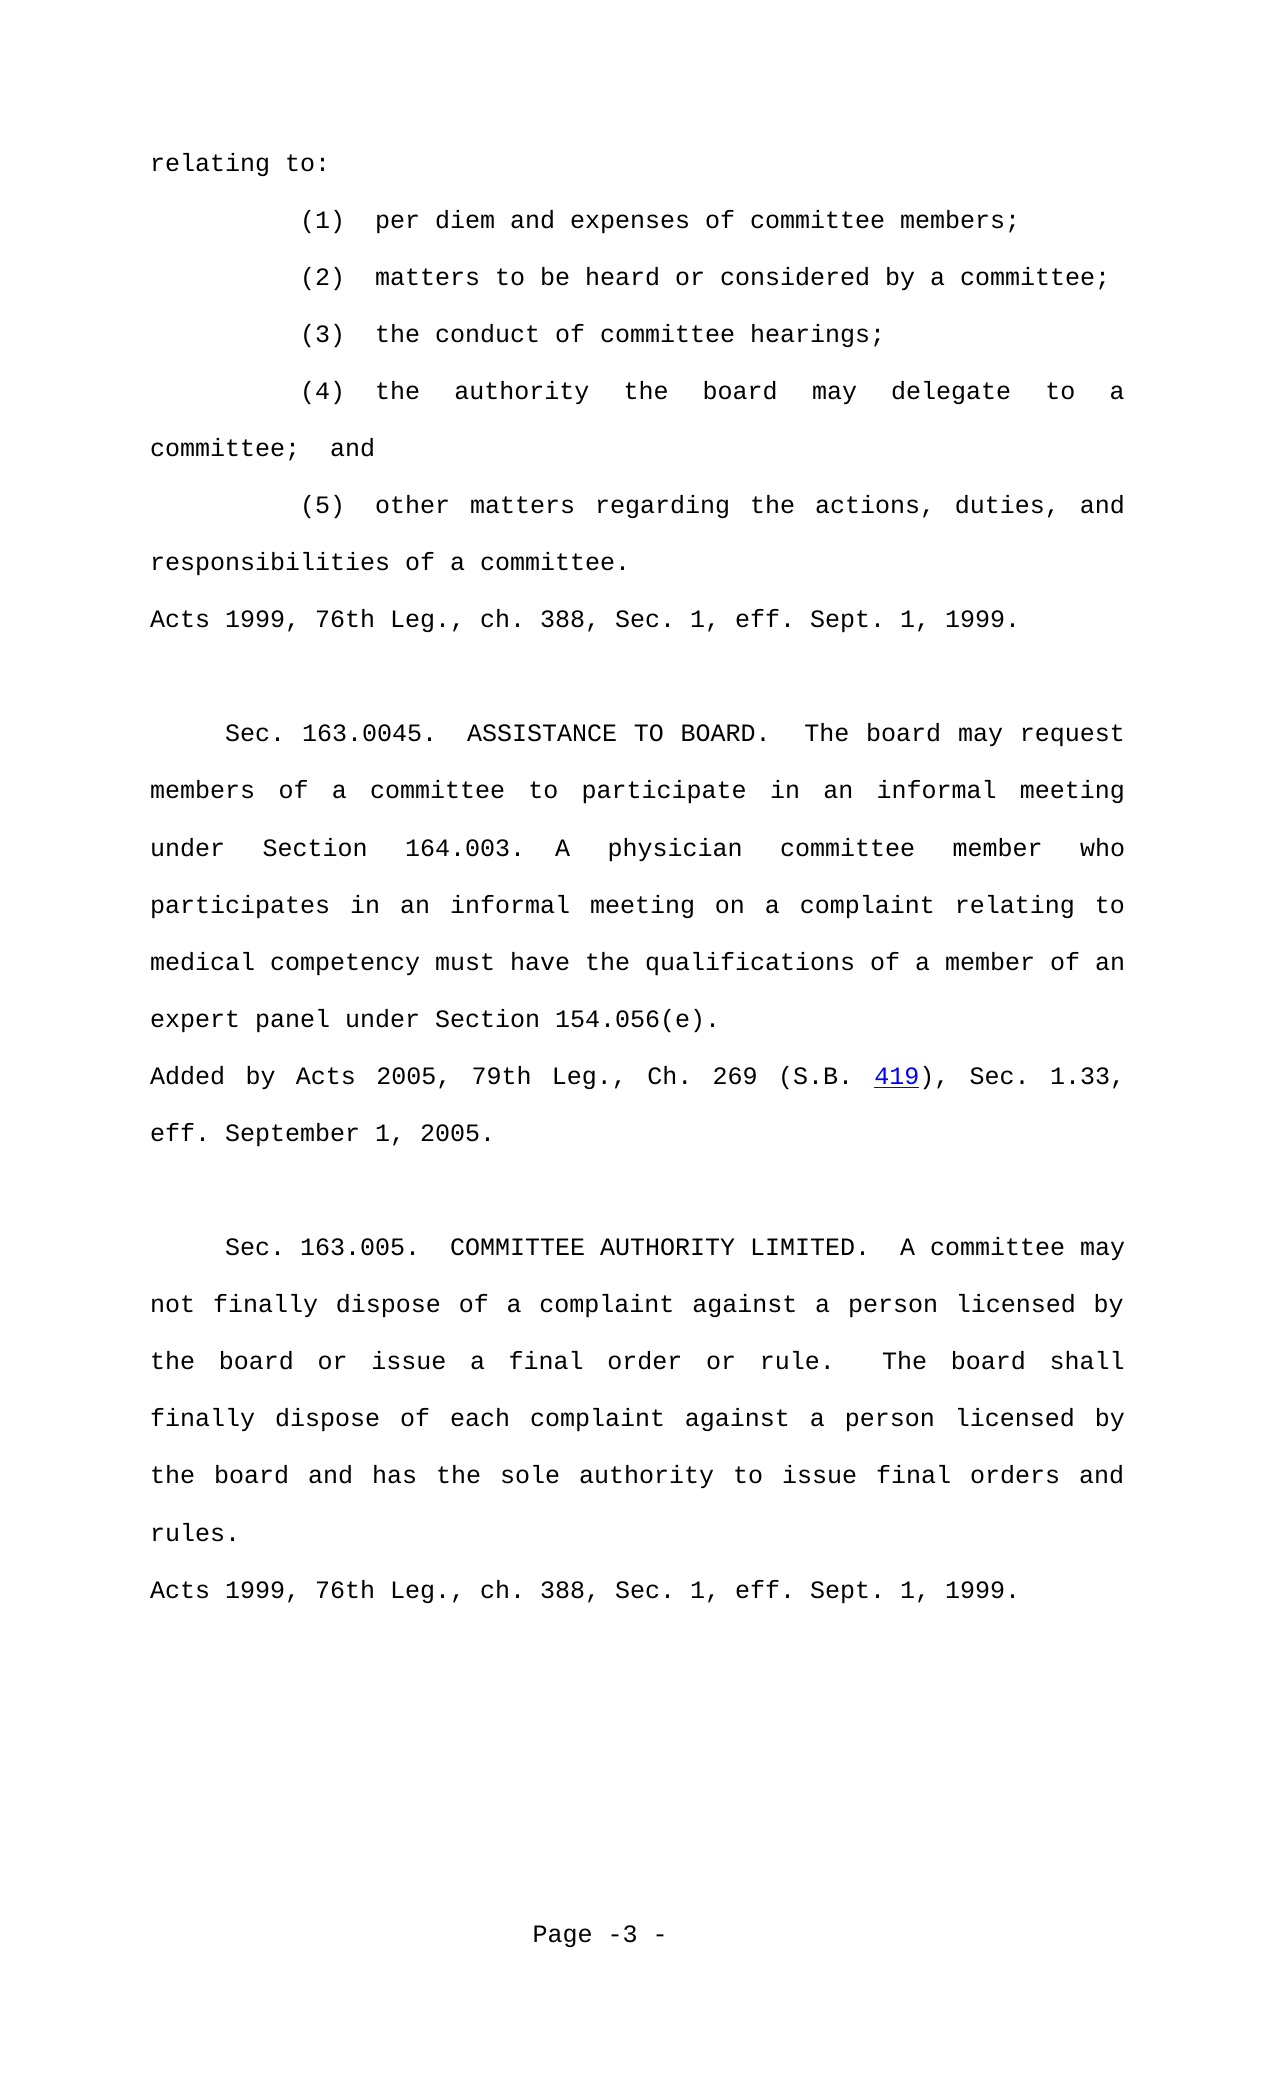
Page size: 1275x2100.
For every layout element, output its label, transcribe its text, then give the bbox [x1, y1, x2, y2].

text (3) the conduct of committee hearings; [150, 321, 1125, 350]
text (1) per diem and expenses of committee members; [150, 207, 1125, 236]
text Sec. 163.0045. ASSISTANCE TO BOARD. The board may request members of a committee to participate in an informal meeting under Section 164.003. A physician committee member who participates in an informal meeting on a complaint relating to medical competency must have the qualifications of a member of an expert panel under Section 154.056(e). [150, 721, 1125, 1035]
text (4) the authority the board may delegate to a committee; and [150, 378, 1125, 464]
text (2) matters to be heard or considered by a committee; [150, 264, 1125, 293]
text Acts 1999, 76th Leg., ch. 388, Sec. 1, eff. Sept. 1, 1999. [150, 607, 1125, 635]
text Sec. 163.005. COMMITTEE AUTHORITY LIMITED. A committee may not finally dispose of a complaint against a person licensed by the board or issue a final order or rule. The board shall finally dispose of each complaint against a person licensed by the board and has the sole authority to issue final orders and rules. [150, 1234, 1125, 1548]
text Acts 1999, 76th Leg., ch. 388, Sec. 1, eff. Sept. 1, 1999. [150, 1577, 1125, 1606]
text (5) other matters regarding the actions, duties, and responsibilities of a committee. [150, 492, 1125, 578]
text Added by Acts 2005, 79th Leg., Ch. 269 (S.B. 419), Sec. 1.33, eff. September 1, 2005. [150, 1063, 1125, 1149]
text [150, 150, 1125, 178]
